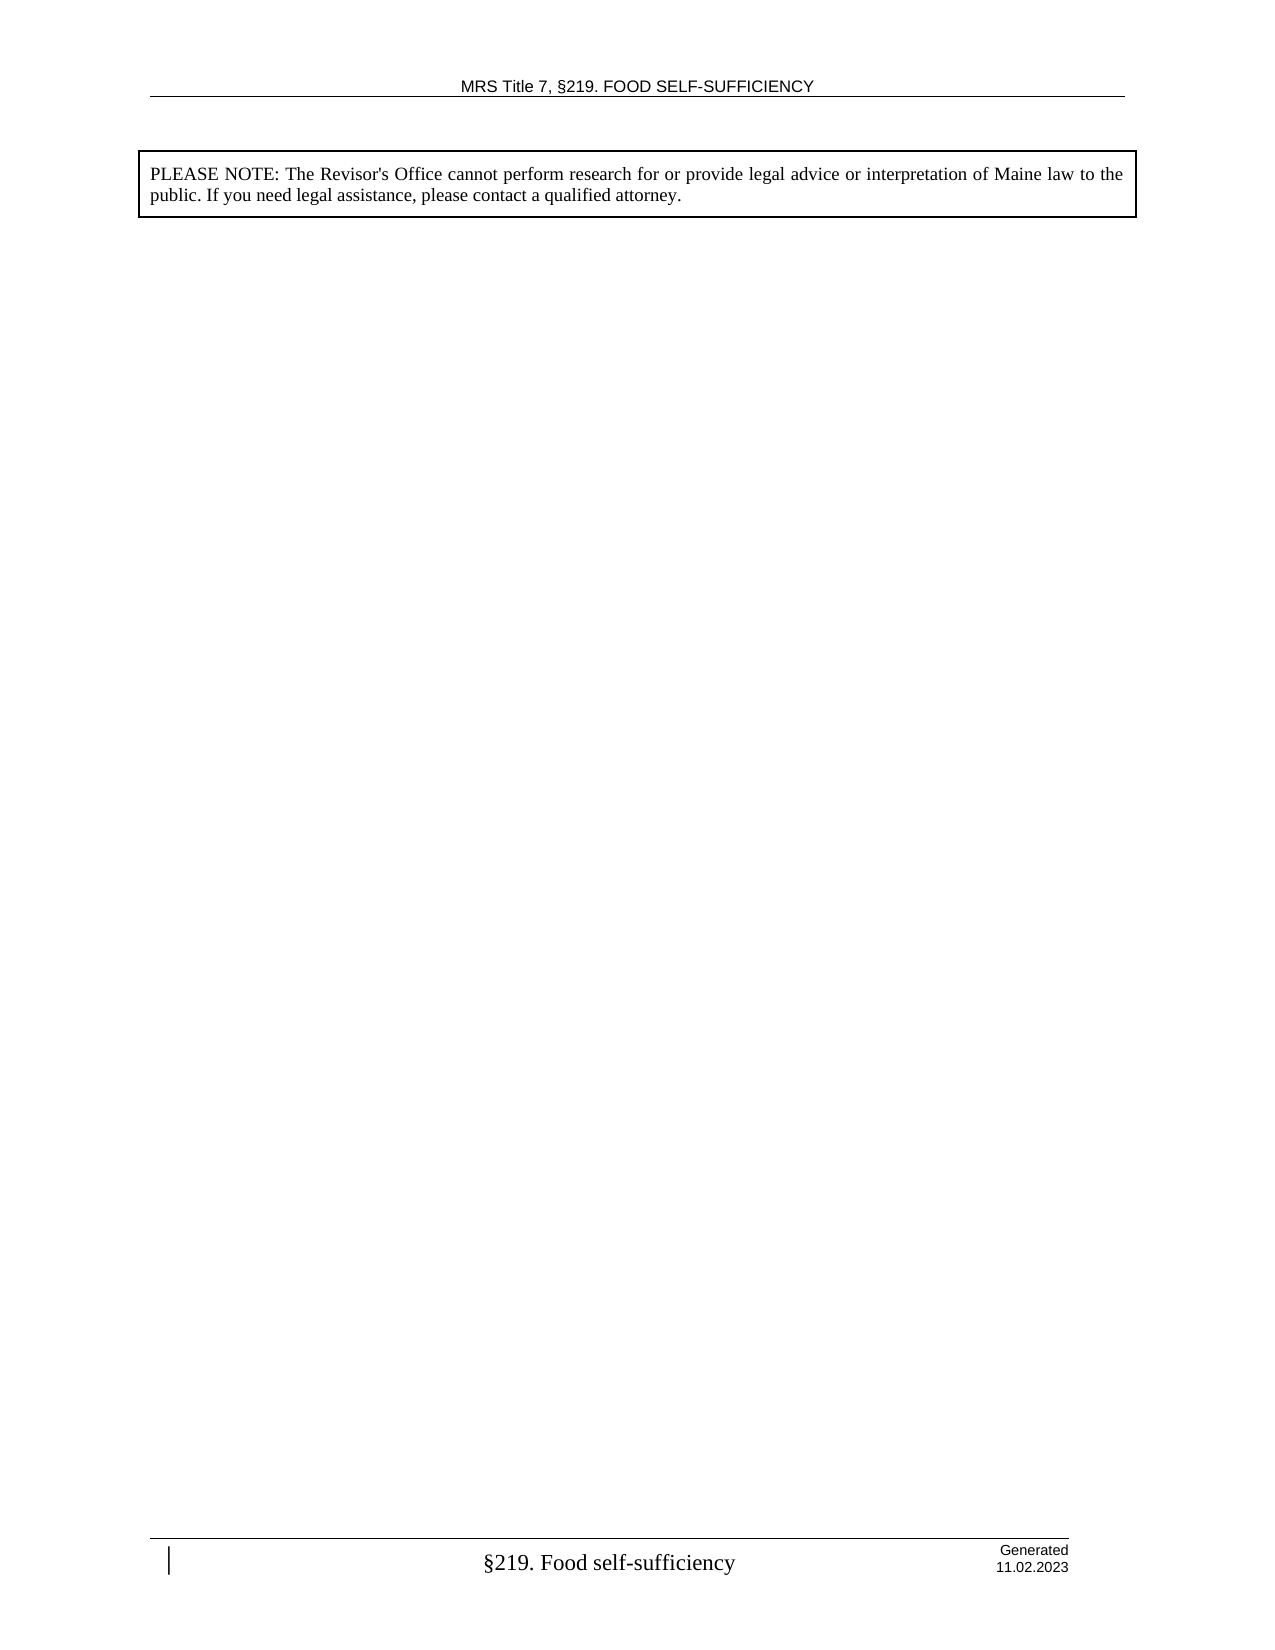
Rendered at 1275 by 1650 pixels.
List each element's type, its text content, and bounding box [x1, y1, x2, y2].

text PLEASE NOTE: The Revisor's Office cannot perform research for or provide legal advice or interpretation of Maine law to the public. If you need legal assistance, please contact a qualified attorney. [140, 152, 1135, 216]
